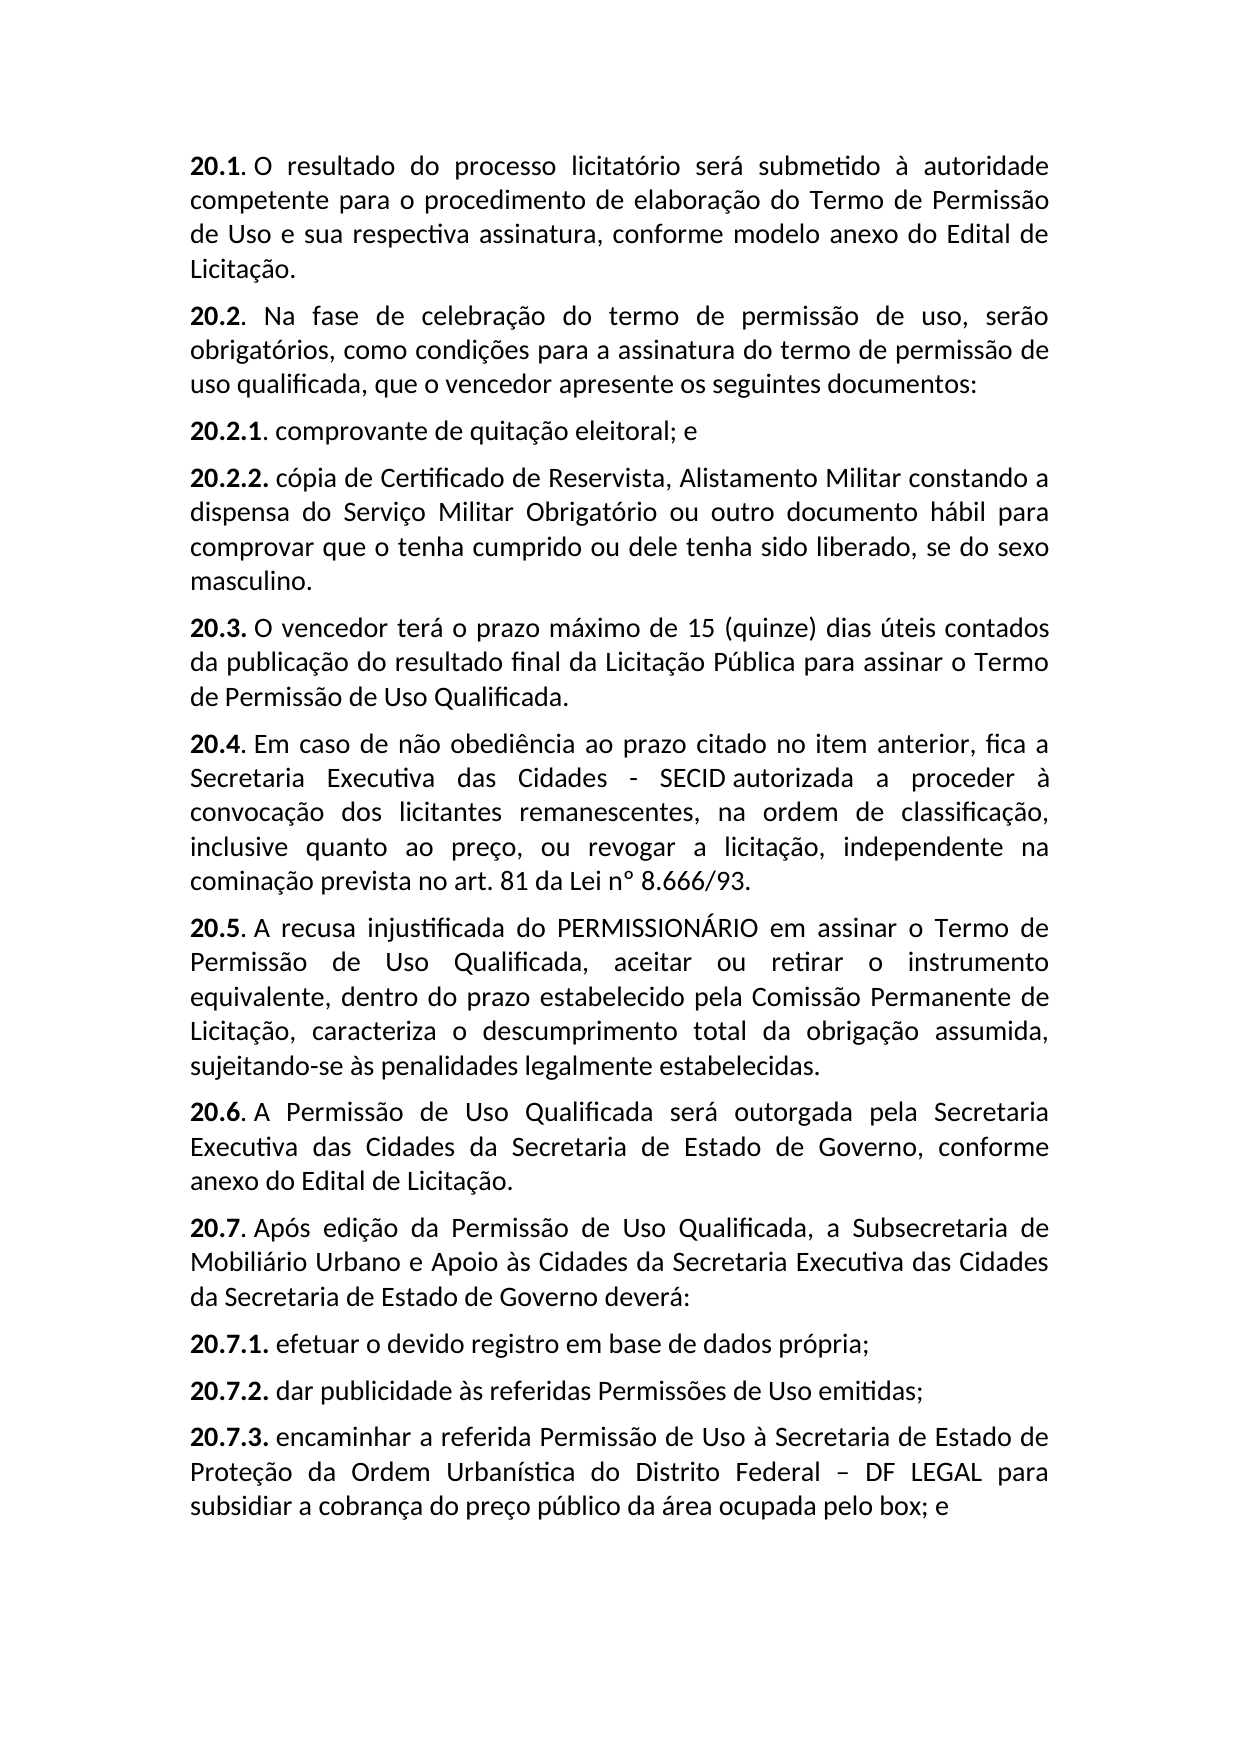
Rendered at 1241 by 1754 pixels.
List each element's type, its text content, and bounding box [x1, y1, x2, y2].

text 20.3. O vencedor terá o prazo máximo de 15 (quinze) dias úteis contados da publicação do resultado final da Licitação Pública para assinar o Termo de Permissão de Uso Qualificada. [190, 610, 1051, 713]
text 20.2. Na fase de celebração do termo de permissão de uso, serão obrigatórios, como condições para a assinatura do termo de permissão de uso qualificada, que o vencedor apresente os seguintes documentos: [190, 298, 1051, 401]
text 20.7.3. encaminhar a referida Permissão de Uso à Secretaria de Estado de Proteção da Ordem Urbanística do Distrito Federal – DF LEGAL para subsidiar a cobrança do preço público da área ocupada pelo box; e [190, 1419, 1051, 1523]
text 20.4. Em caso de não obediência ao prazo citado no item anterior, fica a Secretaria Executiva das Cidades - SECID autorizada a proceder à convocação dos licitantes remanescentes, na ordem de classificação, inclusive quanto ao preço, ou revogar a licitação, independente na cominação prevista no art. 81 da Lei nº 8.666/93. [190, 726, 1051, 898]
text 20.7.2. dar publicidade às referidas Permissões de Uso emitidas; [190, 1373, 1051, 1407]
text 20.5. A recusa injustificada do PERMISSIONÁRIO em assinar o Termo de Permissão de Uso Qualificada, aceitar ou retirar o instrumento equivalente, dentro do prazo estabelecido pela Comissão Permanente de Licitação, caracteriza o descumprimento total da obrigação assumida, sujeitando-se às penalidades legalmente estabelecidas. [190, 910, 1051, 1082]
text 20.7. Após edição da Permissão de Uso Qualificada, a Subsecretaria de Mobiliário Urbano e Apoio às Cidades da Secretaria Executiva das Cidades da Secretaria de Estado de Governo deverá: [190, 1210, 1051, 1313]
text 20.2.2. cópia de Certificado de Reservista, Alistamento Militar constando a dispensa do Serviço Militar Obrigatório ou outro documento hábil para comprovar que o tenha cumprido ou dele tenha sido liberado, se do sexo masculino. [190, 460, 1051, 598]
text 20.2.1. comprovante de quitação eleitoral; e [190, 413, 1051, 448]
text 20.6. A Permissão de Uso Qualificada será outorgada pela Secretaria Executiva das Cidades da Secretaria de Estado de Governo, conforme anexo do Edital de Licitação. [190, 1094, 1051, 1198]
text 20.1. O resultado do processo licitatório será submetido à autoridade competente para o procedimento de elaboração do Termo de Permissão de Uso e sua respectiva assinatura, conforme modelo anexo do Edital de Licitação. [190, 148, 1051, 285]
text 20.7.1. efetuar o devido registro em base de dados própria; [190, 1326, 1051, 1360]
